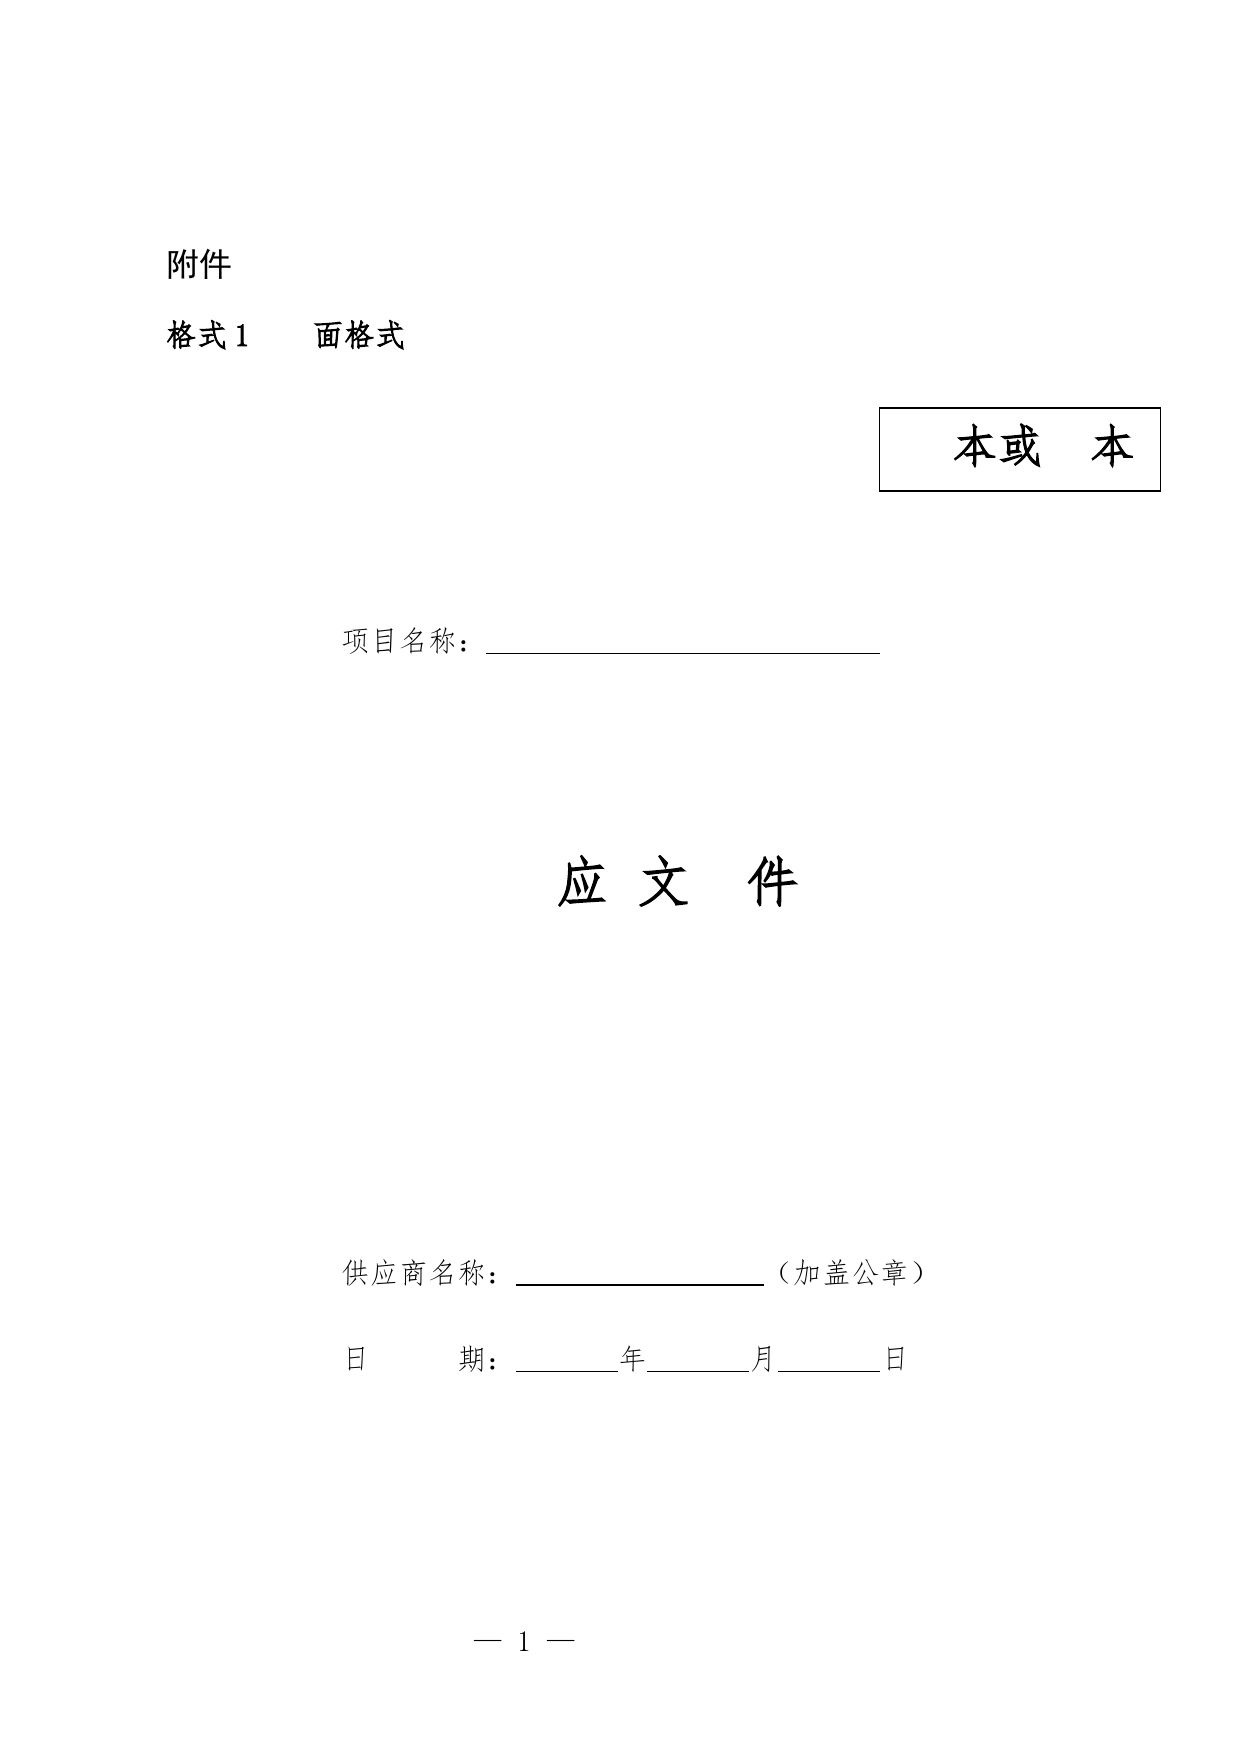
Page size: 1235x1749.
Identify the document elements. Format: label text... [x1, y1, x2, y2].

text 附件 [165, 230, 1081, 295]
text 响 应 文 件 [165, 845, 1081, 910]
text 项目名称： [165, 606, 1081, 671]
text 日 期： 年 月 日 [165, 1324, 1081, 1389]
text 供应商名称： （加盖公章） [165, 1238, 1081, 1303]
text 格式1 封面格式 [165, 300, 1081, 365]
